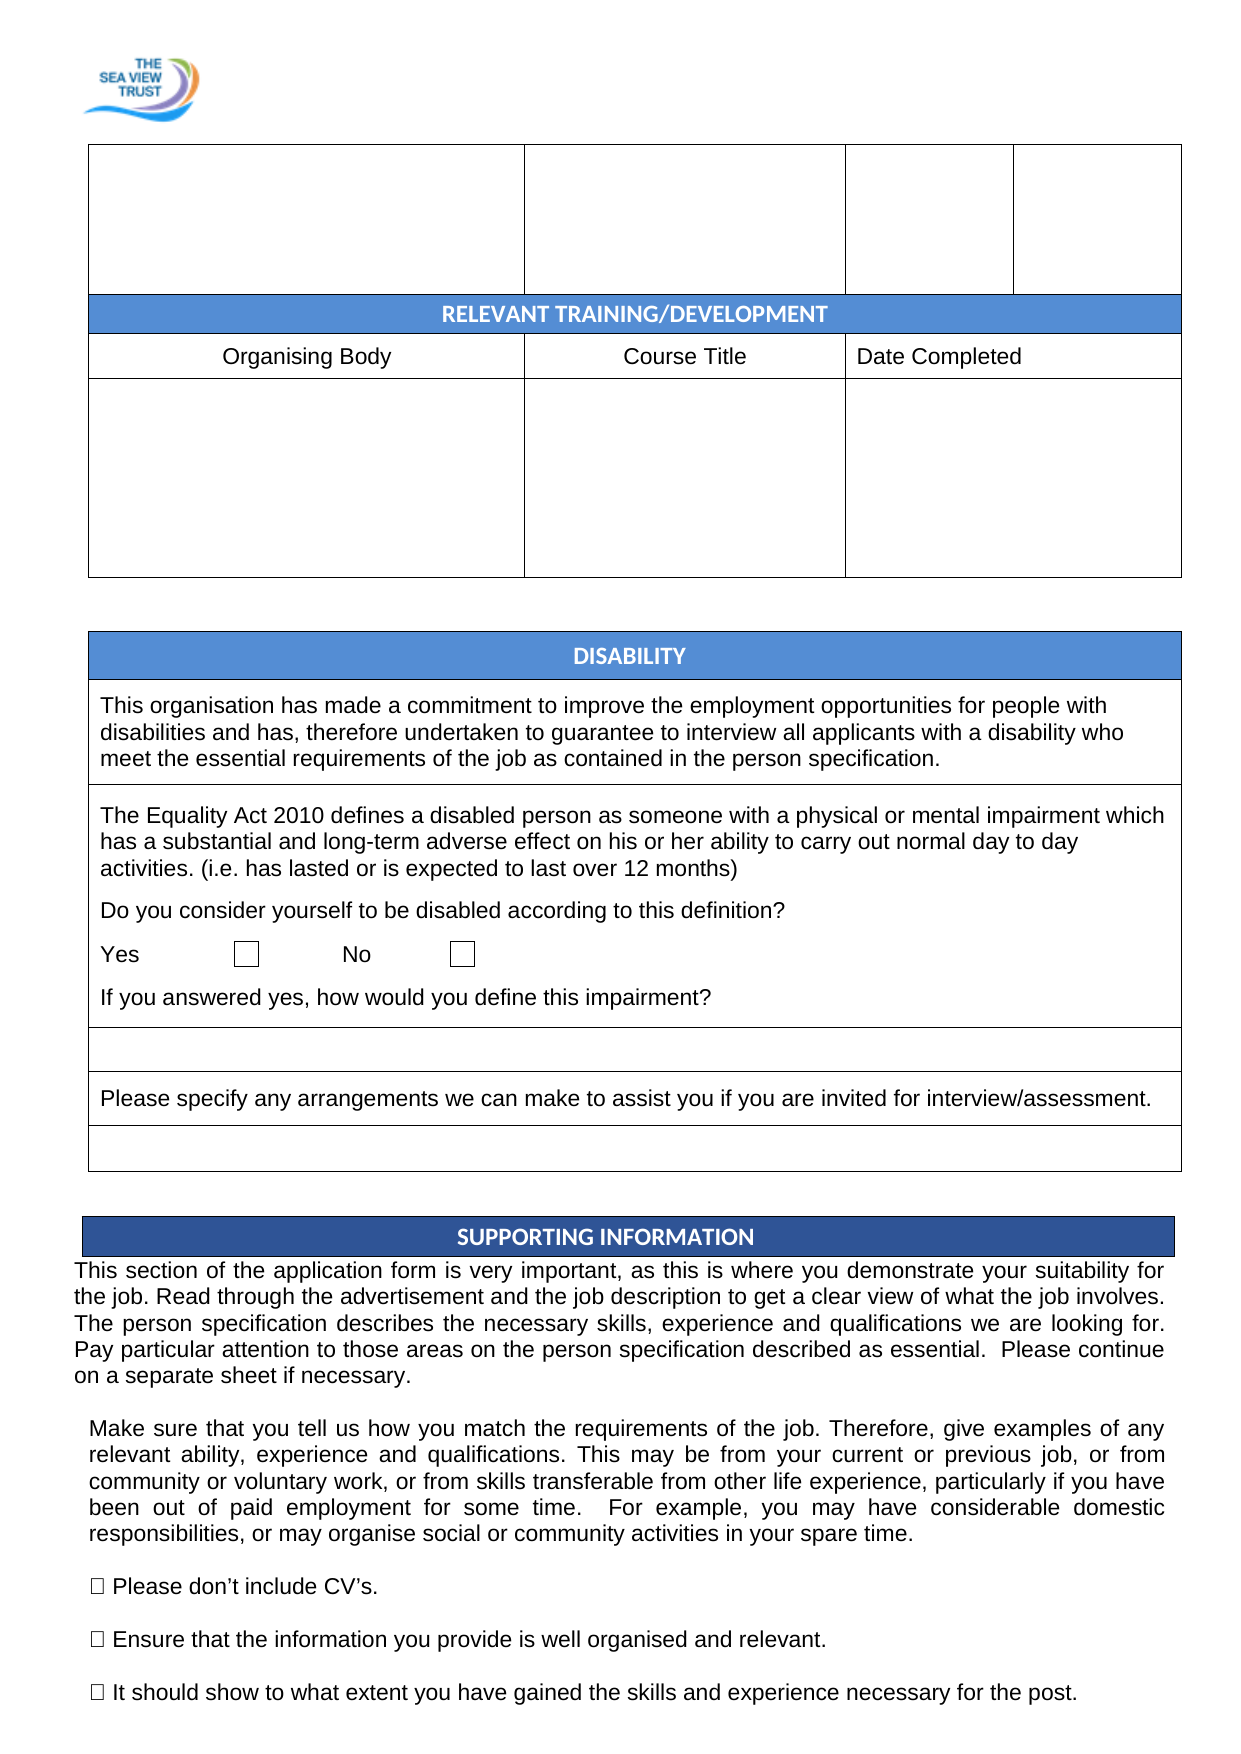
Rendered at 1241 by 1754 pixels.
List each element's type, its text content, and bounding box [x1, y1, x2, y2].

text  Ensure that the information you provide is well organised and relevant. [89, 1626, 1203, 1652]
table_cell [846, 145, 1013, 293]
table_cell [89, 1126, 1181, 1171]
text Make sure that you tell us how you match the requirements of the job. Therefore, give examples of any relevant ability, experience and qualifications. This may be from your current or previous job, or from community or voluntary work, or from skills transferable from other life experience, particularly if you have been out of paid employment for some time. For example, you may have considerable domestic responsibilities, or may organise social or community activities in your spare time. [89, 1415, 1166, 1547]
table_header SUPPORTING INFORMATION [83, 1217, 1174, 1256]
table_cell [89, 145, 524, 293]
table_cell Date Completed [846, 334, 1181, 377]
table_cell [846, 379, 1181, 577]
text  It should show to what extent you have gained the skills and experience necessary for the post. [89, 1678, 1203, 1705]
table_cell [89, 1028, 1181, 1071]
picture [73, 37, 220, 144]
table_cell This organisation has made a commitment to improve the employment opportunities for people with disabilities and has, therefore undertaken to guarantee to interview all applicants with a disability who meet the essential requirements of the job as contained in the person specification. [89, 680, 1181, 784]
table_header DISABILITY [89, 632, 1181, 679]
table_cell [525, 145, 845, 293]
table_cell [89, 379, 524, 577]
table_cell Please specify any arrangements we can make to assist you if you are invited for interview/assessment. [89, 1072, 1181, 1124]
table_cell [525, 379, 845, 577]
table_cell [1014, 145, 1181, 293]
table_cell Organising Body [89, 334, 524, 377]
text  Please don’t include CV’s. [89, 1573, 1203, 1599]
text This section of the application form is very important, as this is where you demonstrate your suitability for the job. Read through the advertisement and the job description to get a clear view of what the job involves. The person specification describes the necessary skills, experience and qualifications we are looking for. Pay particular attention to those areas on the person specification described as essential. Please continue on a separate sheet if necessary. [74, 1225, 1166, 1389]
table_cell The Equality Act 2010 defines a disabled person as someone with a physical or mental impairment which has a substantial and long-term adverse effect on his or her ability to carry out normal day to day activities. (i.e. has lasted or is expected to last over 12 months) Do you consider yourself to be disabled according to this definition? Yes No If you answered yes, how would you define this impairment? [89, 785, 1181, 1027]
table_cell RELEVANT TRAINING/DEVELOPMENT [89, 295, 1181, 333]
table_cell Course Title [525, 334, 845, 377]
